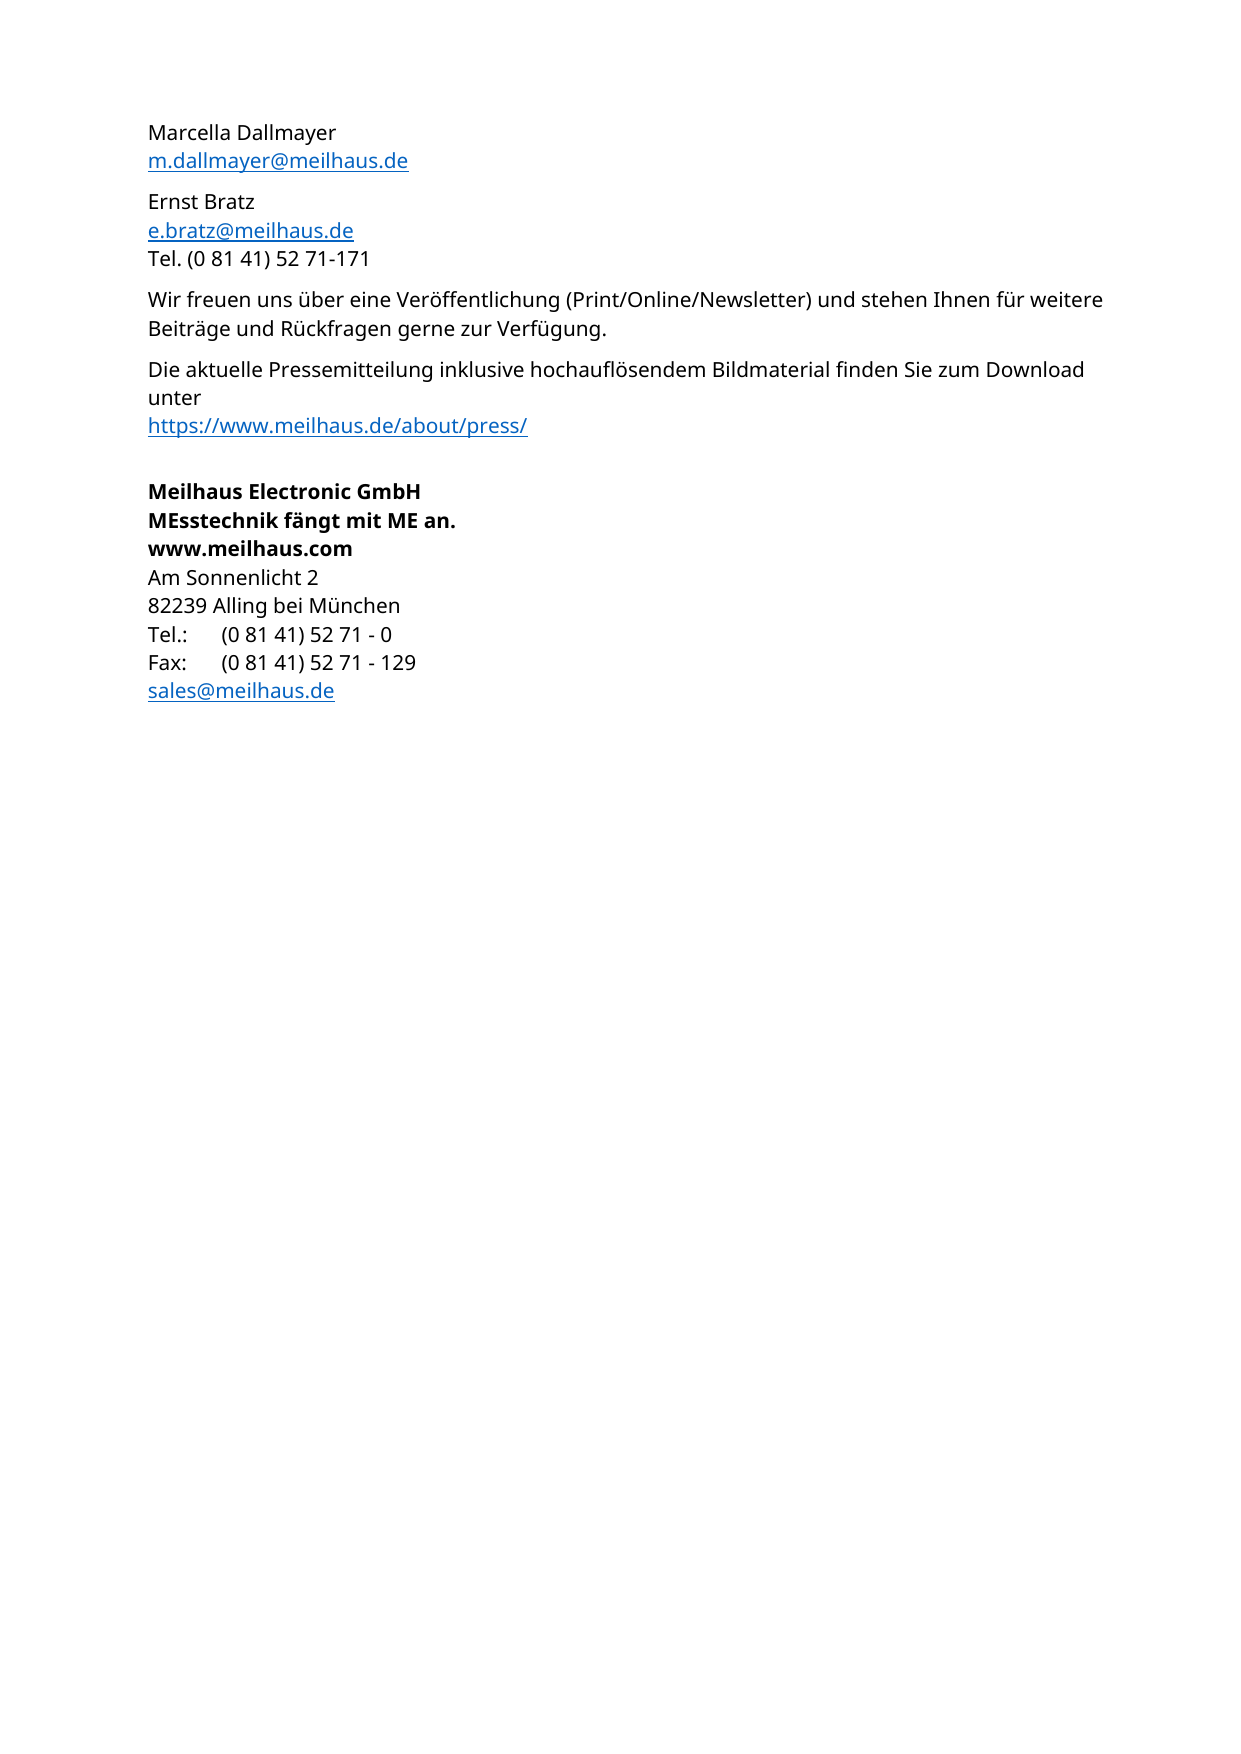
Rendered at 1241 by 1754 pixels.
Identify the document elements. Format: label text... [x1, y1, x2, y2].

text Die aktuelle Pressemitteilung inklusive hochauflösendem Bildmaterial finden Sie zum Download unter https://www.meilhaus.de/about/press/ [148, 355, 1122, 440]
text sales@meilhaus.de [148, 677, 1122, 705]
text Meilhaus Electronic GmbH [148, 477, 1122, 506]
text Fax: (0 81 41) 52 71 - 129 [148, 648, 1122, 677]
text Ernst Bratz e.bratz@meilhaus.de Tel. (0 81 41) 52 71-171 [148, 187, 1122, 273]
text Marcella Dallmayer m.dallmayer@meilhaus.de [148, 118, 1122, 175]
text Wir freuen uns über eine Veröffentlichung (Print/Online/Newsletter) und stehen Ihnen für weitere Beiträge und Rückfragen gerne zur Verfügung. [148, 285, 1122, 342]
text Tel.: (0 81 41) 52 71 - 0 [148, 620, 1122, 648]
text Am Sonnenlicht 2 [148, 563, 1122, 591]
text www.meilhaus.com [148, 534, 1122, 563]
text MEsstechnik fängt mit ME an. [148, 506, 1122, 534]
text 82239 Alling bei München [148, 591, 1122, 620]
